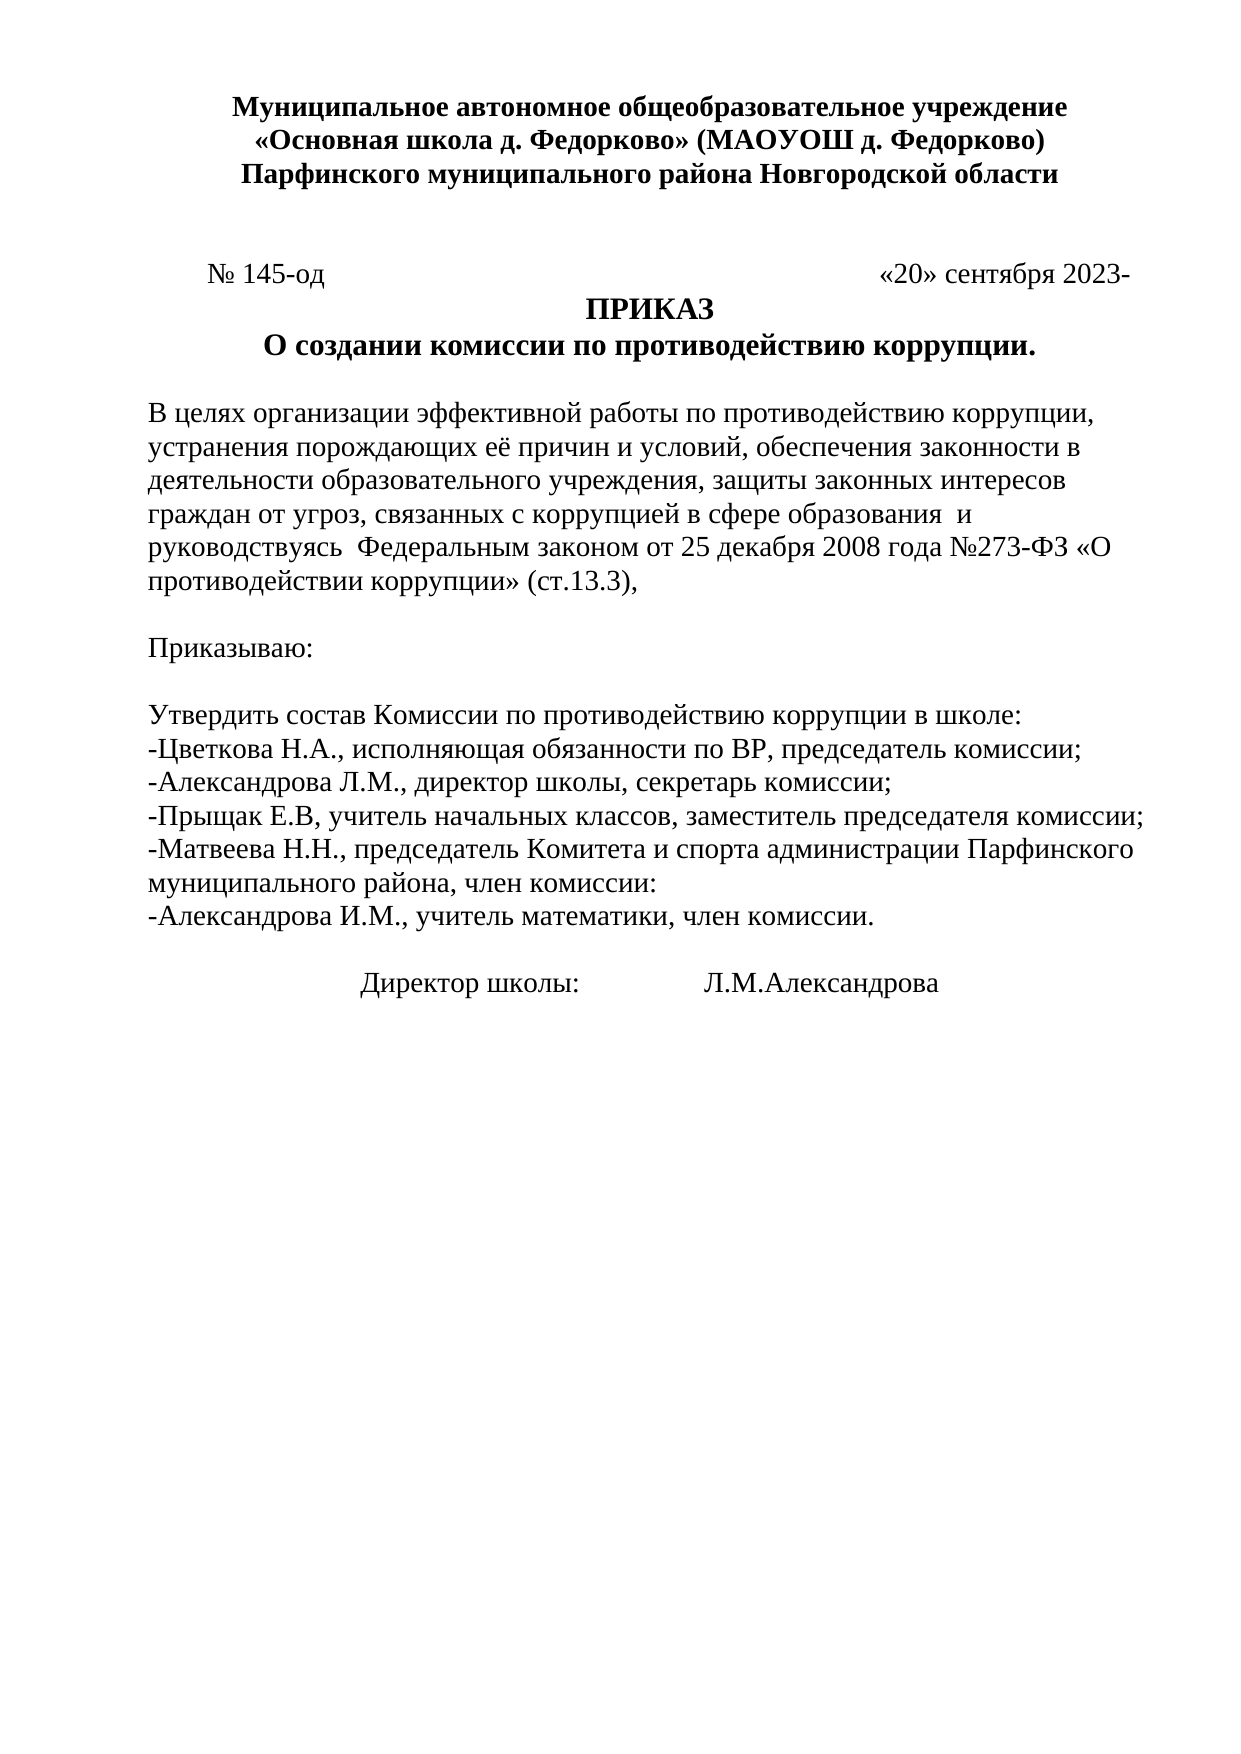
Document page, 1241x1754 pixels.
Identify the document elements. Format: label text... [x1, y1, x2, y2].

text Директор школы: Л.М.Александрова [148, 966, 1152, 999]
text Муниципальное автономное общеобразовательное учреждение [148, 89, 1152, 122]
text № 145-од «20» сентября 2023- [148, 256, 1152, 290]
text -Александрова И.М., учитель математики, член комиссии. [148, 898, 1152, 932]
text -Александрова Л.М., директор школы, секретарь комиссии; [148, 764, 1152, 798]
text ПРИКАЗ [148, 290, 1152, 326]
text Утвердить состав Комиссии по противодействию коррупции в школе: [148, 697, 1152, 731]
text -Цветкова Н.А., исполняющая обязанности по ВР, председатель комиссии; [148, 731, 1152, 764]
text Парфинского муниципального района Новгородской области [148, 156, 1152, 189]
text «Основная школа д. Федорково» (МАОУОШ д. Федорково) [148, 122, 1152, 156]
text О создании комиссии по противодействию коррупции. [148, 326, 1152, 362]
text -Матвеева Н.Н., председатель Комитета и спорта администрации Парфинского муниципального района, член комиссии: [148, 831, 1152, 898]
text В целях организации эффективной работы по противодействию коррупции, устранения порождающих её причин и условий, обеспечения законности в деятельности образовательного учреждения, защиты законных интересов граждан от угроз, связанных с коррупцией в сфере образования и руководствуясь Федеральным законом от 25 декабря 2008 года №273-ФЗ «О противодействии коррупции» (ст.13.3), [148, 395, 1152, 597]
text -Прыщак Е.В, учитель начальных классов, заместитель председателя комиссии; [148, 798, 1152, 831]
text Приказываю: [148, 630, 1152, 664]
